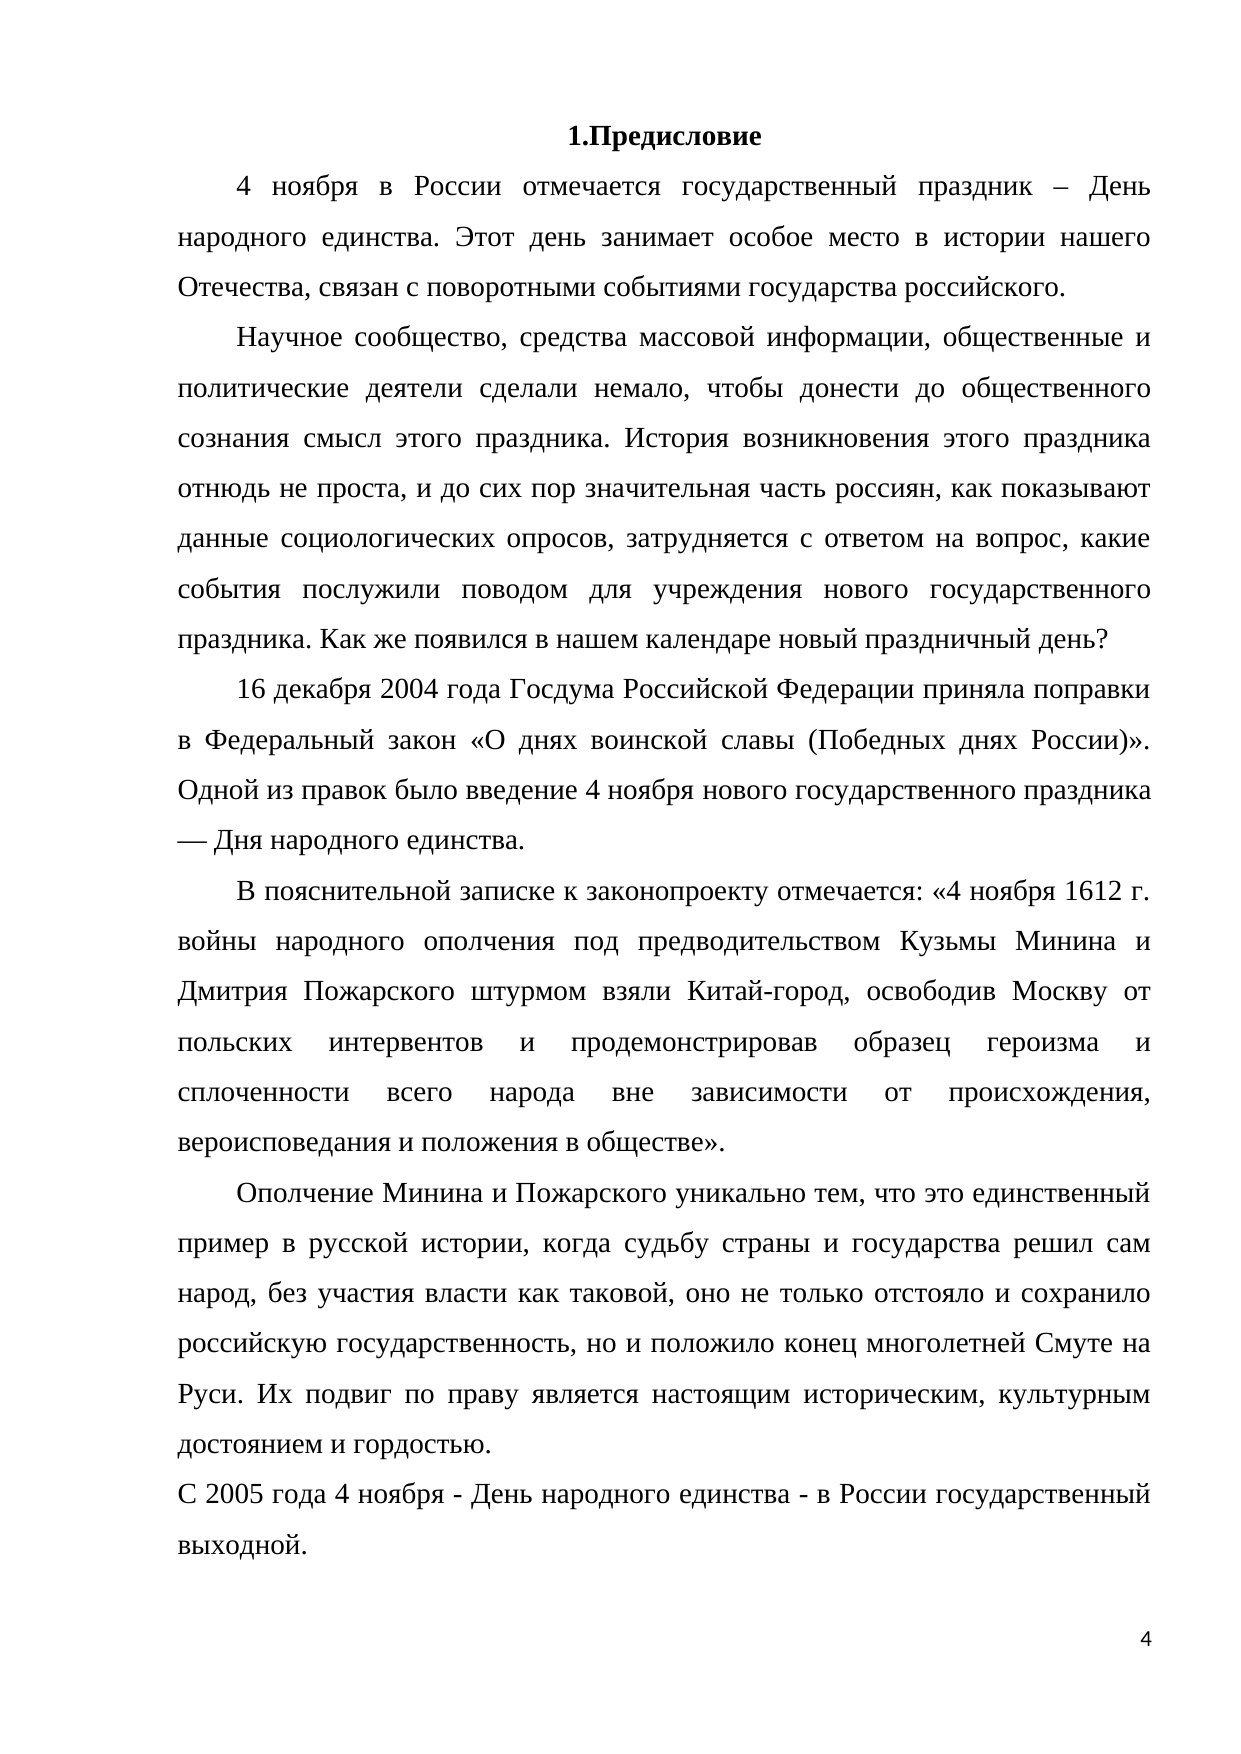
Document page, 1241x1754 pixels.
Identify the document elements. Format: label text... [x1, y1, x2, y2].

text 16 декабря 2004 года Госдума Российской Федерации приняла поправки в Федеральный закон «О днях воинской славы (Победных днях России)». Одной из правок было введение 4 ноября нового государственного праздника — Дня народного единства. [177, 755, 1152, 856]
text 1.Предисловие [177, 118, 1152, 152]
text С 2005 года 4 ноября - День народного единства - в России государственный выходной. [177, 1477, 1152, 1560]
text Ополчение Минина и Пожарского уникально тем, что это единственный пример в русской истории, когда судьбу страны и государства решил сам народ, без участия власти как таковой, оно не только отстояло и сохранило российскую государственность, но и положило конец многолетней Смуте на Руси. Их подвиг по праву является настоящим историческим, культурным достоянием и гордостью. [177, 1175, 1152, 1460]
text 4 ноября в России отмечается государственный праздник – День народного единства. Этот день занимает особое место в истории нашего Отечества, связан с поворотными событиями государства российского. [177, 168, 1152, 303]
text В пояснительной записке к законопроекту отмечается: «4 ноября . войны народного ополчения под предводительством Кузьмы Минина и Дмитрия Пожарского штурмом взяли Китай-город, освободив Москву от польских интервентов и продемонстрировав образец героизма и сплоченности всего народа вне зависимости от происхождения, вероисповедания и положения в обществе». [177, 873, 1152, 1158]
text Научное сообщество, средства массовой информации, общественные и политические деятели сделали немало, чтобы донести до общественного сознания смысл этого праздника. История возникновения этого праздника отнюдь не проста, и до сих пор значительная часть россиян, как показывают данные социологических опросов, затрудняется с ответом на вопрос, какие события послужили поводом для учреждения нового государственного праздника. Как же появился в нашем календаре новый праздничный день? [177, 319, 1152, 655]
text 16 декабря 2004 года Госдума Российской Федерации приняла поправки в Федеральный закон «О днях воинской славы (Победных днях России)». Одной из правок было введение 4 ноября нового государственного праздника — Дня народного единства. [177, 672, 1152, 722]
